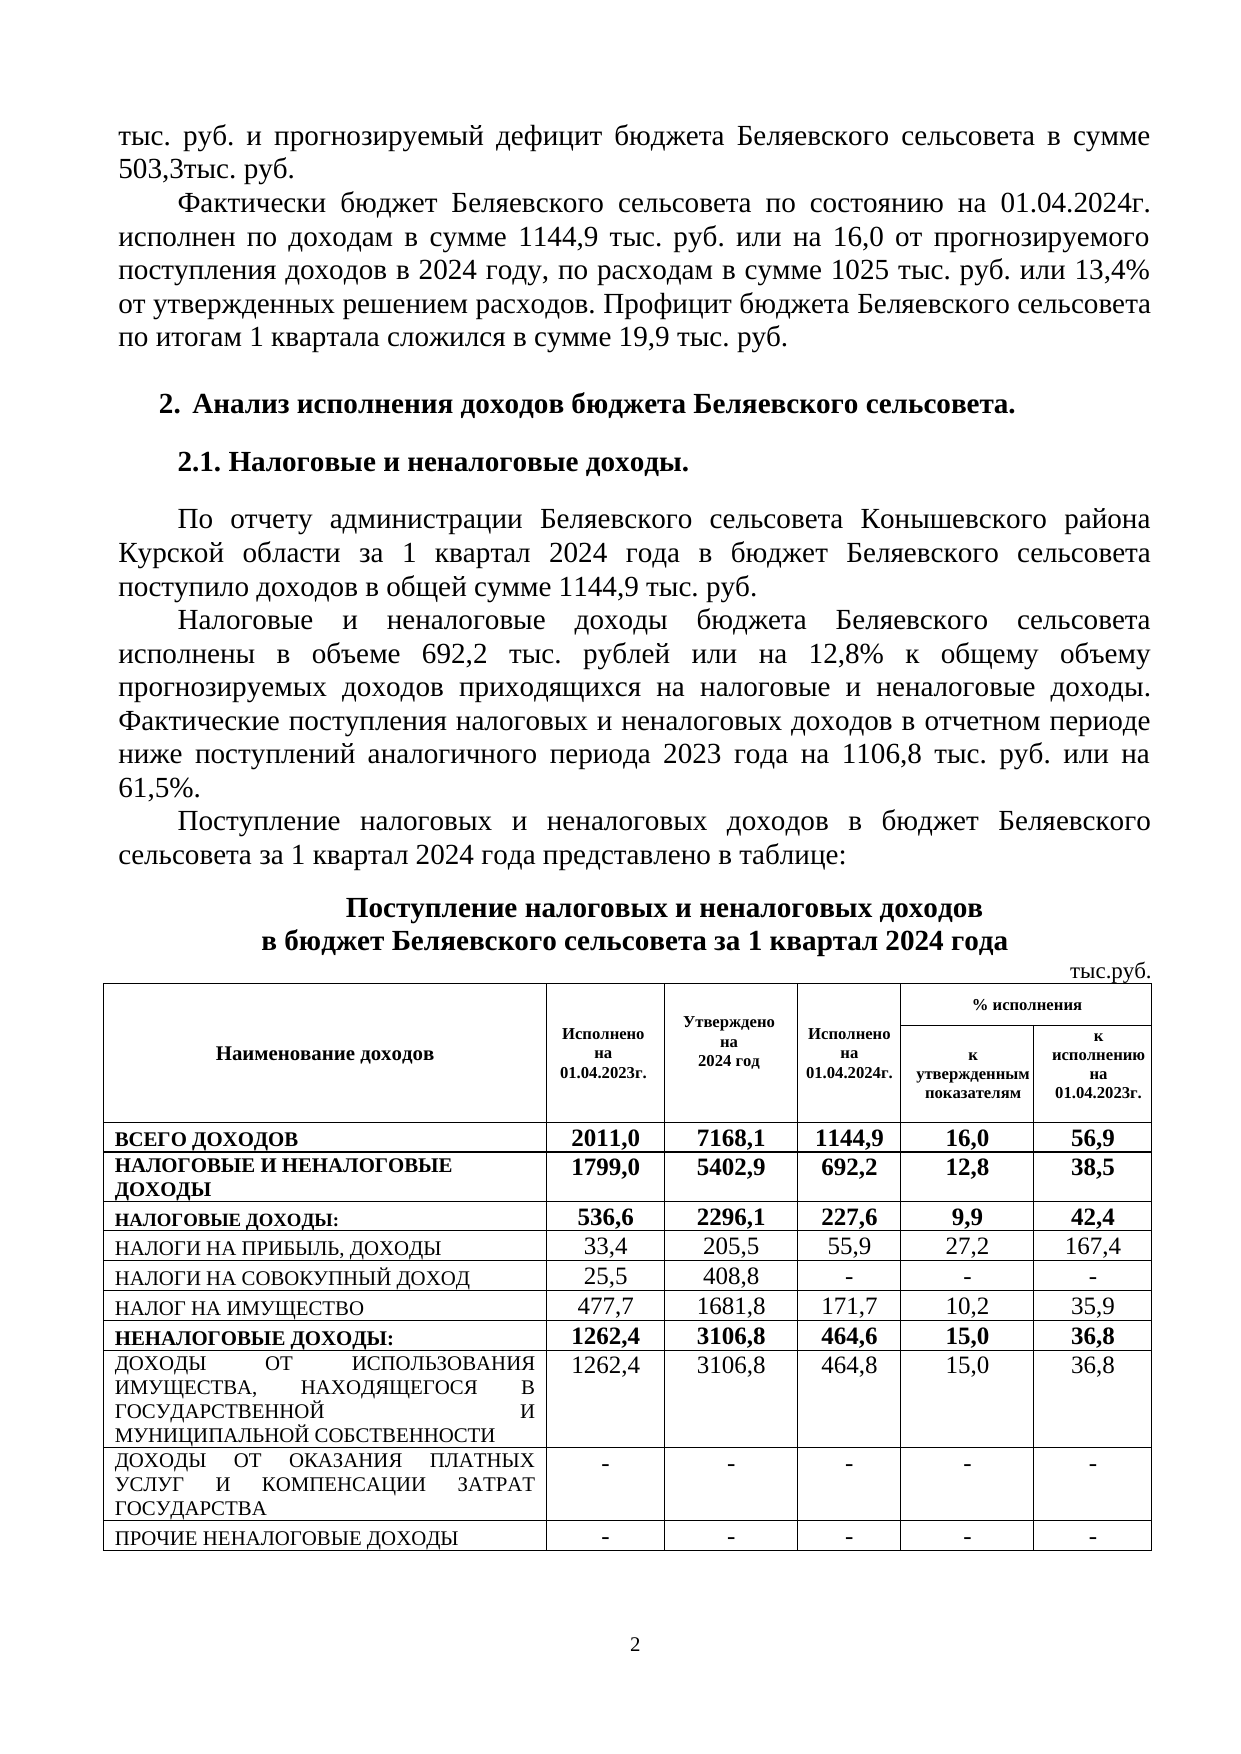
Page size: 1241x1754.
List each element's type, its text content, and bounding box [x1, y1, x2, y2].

table_cell 3106,8 [665, 1321, 797, 1349]
text тыс.руб. [118, 957, 1152, 983]
table_header Исполнено на 01.04.2024г. [798, 984, 900, 1122]
table_cell - [901, 1448, 1033, 1520]
table_cell 35,9 [1034, 1291, 1151, 1320]
table_cell 10,2 [901, 1291, 1033, 1320]
table_cell 38,5 [1034, 1153, 1151, 1201]
table_cell 7168,1 [665, 1123, 797, 1151]
table_cell 42,4 [1034, 1202, 1151, 1230]
table_cell 15,0 [901, 1321, 1033, 1349]
table_cell 1681,8 [665, 1291, 797, 1320]
table_cell 3106,8 [665, 1351, 797, 1447]
table_header Исполнено на 01.04.2023г. [547, 984, 664, 1122]
table_cell НАЛОГИ НА СОВОКУПНЫЙ ДОХОД [104, 1261, 546, 1290]
table_cell - [1034, 1448, 1151, 1520]
table_cell 33,4 [547, 1231, 664, 1260]
table_cell 205,5 [665, 1231, 797, 1260]
table_cell НАЛОГ НА ИМУЩЕСТВО [104, 1291, 546, 1320]
table_cell 1262,4 [547, 1321, 664, 1349]
table_cell 1799,0 [547, 1153, 664, 1201]
table_cell - [1034, 1521, 1151, 1550]
text 2.1. Налоговые и неналоговые доходы. [156, 444, 1152, 478]
text Налоговые и неналоговые доходы бюджета Беляевского сельсовета исполнены в объеме 692,2 тыс. рублей или на 12,8% к общему объему прогнозируемых доходов приходящихся на налоговые и неналоговые доходы. Фактические поступления налоговых и неналоговых доходов в отчетном периоде ниже поступлений аналогичного периода 2023 года на 1106,8 тыс. руб. или на 61,5%. [118, 602, 1152, 803]
table_cell 25,5 [547, 1261, 664, 1290]
table_cell НАЛОГОВЫЕ И НЕНАЛОГОВЫЕ ДОХОДЫ [104, 1153, 546, 1201]
table_cell - [798, 1448, 900, 1520]
text По отчету администрации Беляевского сельсовета Конышевского района Курской области за 1 квартал 2024 года в бюджет Беляевского сельсовета поступило доходов в общей сумме 1144,9 тыс. руб. [118, 502, 1152, 602]
table_cell ДОХОДЫ ОТ ОКАЗАНИЯ ПЛАТНЫХ УСЛУГ И КОМПЕНСАЦИИ ЗАТРАТ ГОСУДАРСТВА [104, 1448, 546, 1520]
table_cell 1262,4 [547, 1351, 664, 1447]
table_header Наименование доходов [104, 984, 546, 1122]
table_cell 464,6 [798, 1321, 900, 1349]
table_cell 171,7 [798, 1291, 900, 1320]
list Анализ исполнения доходов бюджета Беляевского сельсовета. [159, 386, 1152, 420]
table_cell НЕНАЛОГОВЫЕ ДОХОДЫ: [104, 1321, 546, 1349]
table_cell 536,6 [547, 1202, 664, 1230]
table_cell 56,9 [1034, 1123, 1151, 1151]
table_cell 692,2 [798, 1153, 900, 1201]
text Поступление налоговых и неналоговых доходов в бюджет Беляевского сельсовета за 1 квартал 2024 года представлено в таблице: [118, 803, 1152, 871]
table_cell 5402,9 [665, 1153, 797, 1201]
table_cell 36,8 [1034, 1321, 1151, 1349]
table_header % исполнения [901, 984, 1151, 1025]
table_cell 1144,9 [798, 1123, 900, 1151]
table_cell ПРОЧИЕ НЕНАЛОГОВЫЕ ДОХОДЫ [104, 1521, 546, 1550]
table_cell - [547, 1448, 664, 1520]
table_cell 2296,1 [665, 1202, 797, 1230]
table_cell - [665, 1521, 797, 1550]
table_cell 408,8 [665, 1261, 797, 1290]
table_cell 464,8 [798, 1351, 900, 1447]
text в бюджет Беляевского сельсовета за 1 квартал 2024 года [118, 923, 1152, 957]
table_cell 167,4 [1034, 1231, 1151, 1260]
table_cell - [798, 1521, 900, 1550]
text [118, 118, 1152, 185]
text Поступление налоговых и неналоговых доходов [118, 890, 1152, 923]
table_cell 12,8 [901, 1153, 1033, 1201]
table_cell 9,9 [901, 1202, 1033, 1230]
table_cell НАЛОГОВЫЕ ДОХОДЫ: [104, 1202, 546, 1230]
table_cell - [798, 1261, 900, 1290]
table_cell 36,8 [1034, 1351, 1151, 1447]
table_cell 55,9 [798, 1231, 900, 1260]
table_cell ВСЕГО ДОХОДОВ [104, 1123, 546, 1151]
table_cell 27,2 [901, 1231, 1033, 1260]
table_cell - [1034, 1261, 1151, 1290]
table_cell - [665, 1448, 797, 1520]
table_cell - [901, 1521, 1033, 1550]
table_cell - [901, 1261, 1033, 1290]
table_cell 477,7 [547, 1291, 664, 1320]
table_cell ДОХОДЫ ОТ ИСПОЛЬЗОВАНИЯ ИМУЩЕСТВА, НАХОДЯЩЕГОСЯ В ГОСУДАРСТВЕННОЙ И МУНИЦИПАЛЬНОЙ СОБСТВЕННОСТИ [104, 1351, 546, 1447]
table_cell НАЛОГИ НА ПРИБЫЛЬ, ДОХОДЫ [104, 1231, 546, 1260]
table_cell 2011,0 [547, 1123, 664, 1151]
text Фактически бюджет Беляевского сельсовета по состоянию на 01.04.2024г. исполнен по доходам в сумме 1144,9 тыс. руб. или на 16,0 от прогнозируемого поступления доходов в 2024 году, по расходам в сумме 1025 тыс. руб. или 13,4% от утвержденных решением расходов. Профицит бюджета Беляевского сельсовета по итогам 1 квартала сложился в сумме 19,9 тыс. руб. [118, 185, 1152, 353]
table_cell 15,0 [901, 1351, 1033, 1447]
table_cell к исполнению на 01.04.2023г. [1034, 1026, 1151, 1122]
table_cell - [547, 1521, 664, 1550]
table_cell к утвержденным показателям [901, 1026, 1033, 1122]
table_cell 227,6 [798, 1202, 900, 1230]
table_header Утверждено на 2024 год [665, 984, 797, 1122]
table_cell 16,0 [901, 1123, 1033, 1151]
